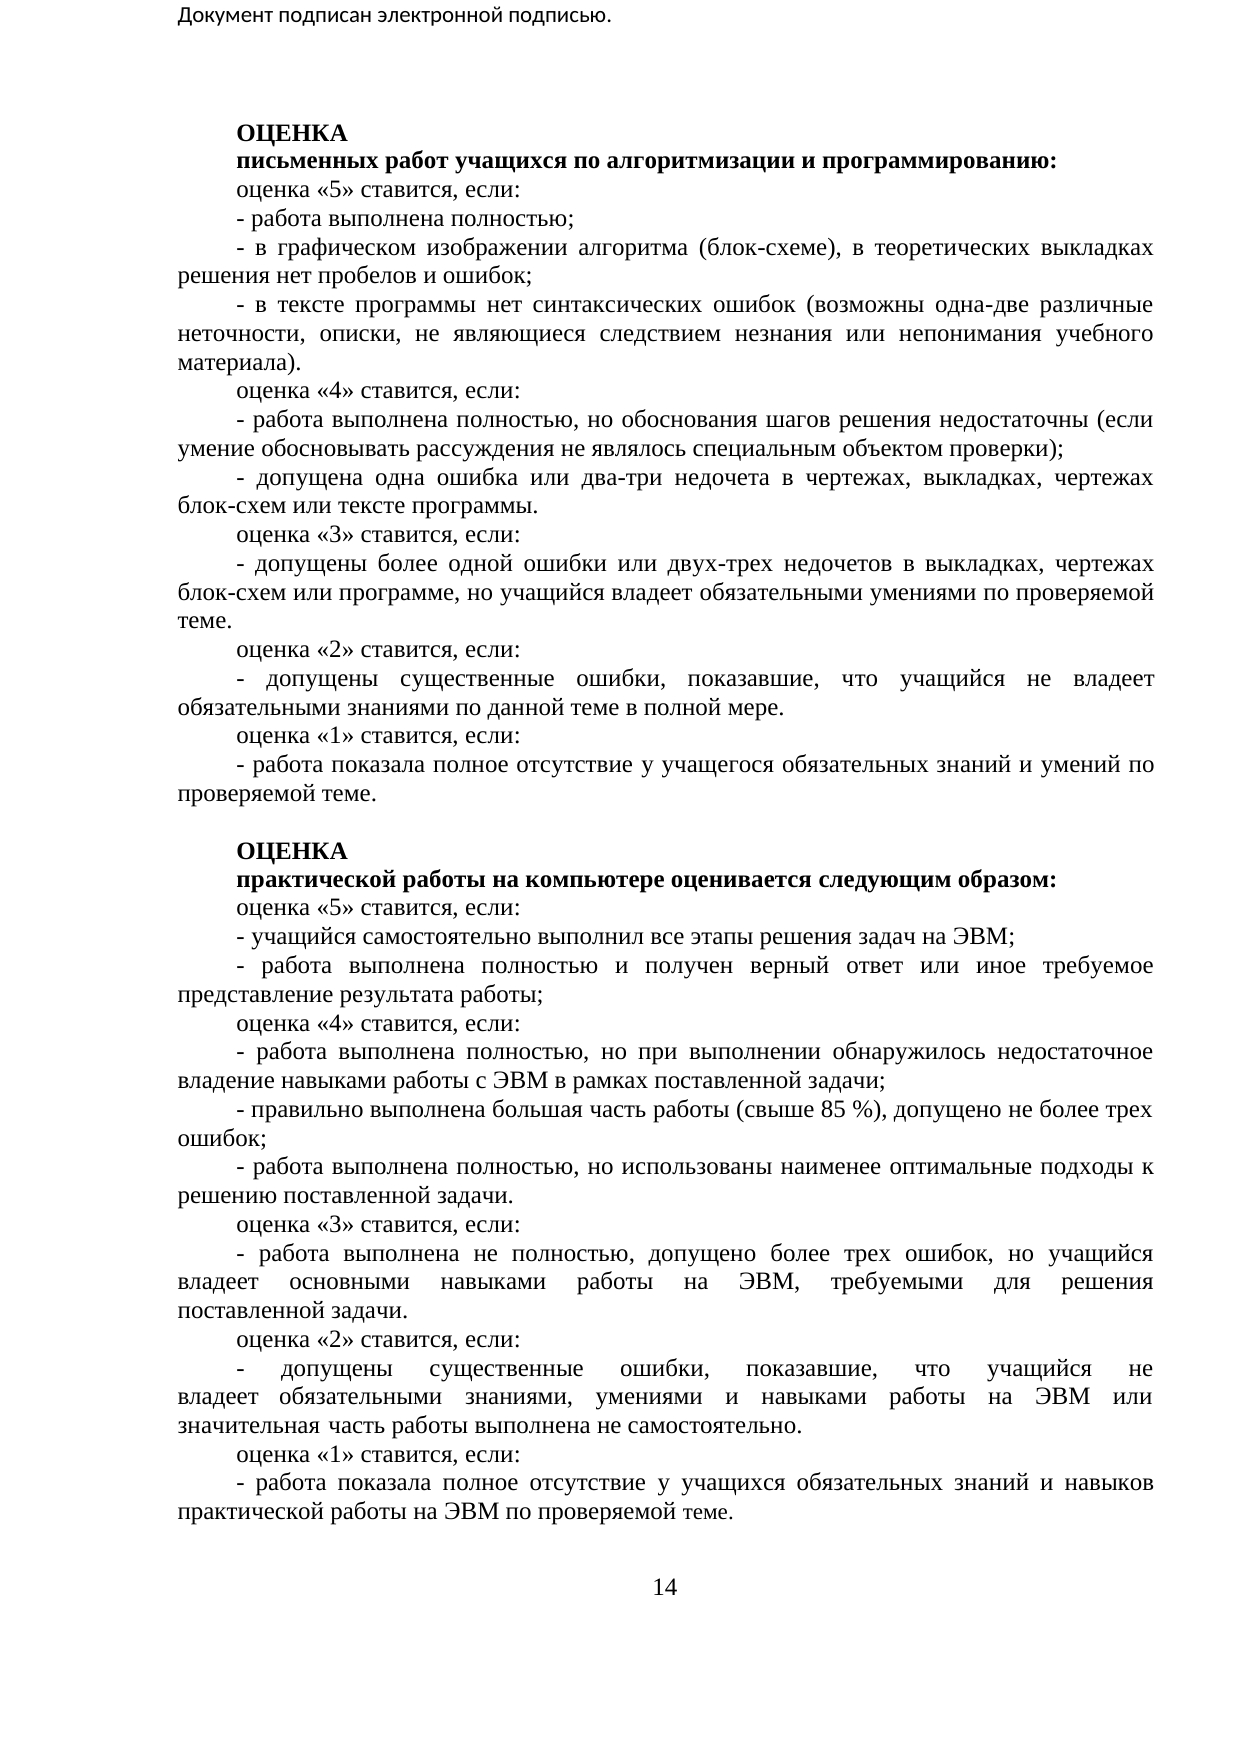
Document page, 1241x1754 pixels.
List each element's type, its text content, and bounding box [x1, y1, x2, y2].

text - работа выполнена полностью, но использованы наименее оптимальные подходы к решению поставленной задачи. [177, 1151, 1158, 1209]
text ОЦЕНКА [236, 118, 1154, 146]
text оценка «2» ставится, если: [236, 1324, 1154, 1353]
text ОЦЕНКА [236, 836, 1154, 864]
text - в графическом изображении алгоритма (блок-схеме), в теоретических выкладках решения нет пробелов и ошибок; [177, 232, 1158, 289]
text оценка «4» ставится, если: [236, 1008, 1154, 1036]
text - в тексте программы нет синтаксических ошибок (возможны одна-две различные неточности, описки, не являющиеся следствием незнания или непонимания учебного материала). [177, 289, 1154, 376]
text письменных работ учащихся по алгоритмизации и программированию: оценка «5» ставится, если: [236, 146, 1062, 203]
text оценка «1» ставится, если: [236, 1439, 1154, 1468]
text - работа выполнена полностью и получен верный ответ или иное требуемое представление результата работы; [177, 950, 1157, 1008]
text оценка «3» ставится, если: [236, 1209, 1154, 1238]
text - работа выполнена полностью, но обоснования шагов решения недостаточны (если умение обосновывать рассуждения не являлось специальным объектом проверки); [177, 404, 1157, 462]
text 14 [652, 1572, 1154, 1600]
text - допущены более одной ошибки или двух-трех недочетов в выкладках, чертежах блок-схем или программе, но учащийся владеет обязательными умениями по проверяемой теме. [177, 548, 1158, 634]
text - правильно выполнена большая часть работы (свыше 85 %), допущено не более трех ошибок; [177, 1094, 1157, 1151]
text - допущены существенные ошибки, показавшие, что учащийся не владеет обязательными знаниями, умениями и навыками работы на ЭВМ или значительная часть работы выполнена не самостоятельно. [177, 1353, 1153, 1439]
text - работа показала полное отсутствие у учащихся обязательных знаний и навыков практической работы на ЭВМ по проверяемой теме. [177, 1468, 1157, 1524]
text - допущены существенные ошибки, показавшие, что учащийся не владеет обязательными знаниями по данной теме в полной мере. [177, 663, 1158, 721]
text оценка «2» ставится, если: [236, 634, 1154, 663]
text практической работы на компьютере оценивается следующим образом: оценка «5» ставится, если: [236, 864, 1062, 921]
text - работа выполнена полностью, но при выполнении обнаружилось недостаточное владение навыками работы с ЭВМ в рамках поставленной задачи; [177, 1036, 1157, 1094]
text - работа выполнена не полностью, допущено более трех ошибок, но учащийся владеет основными навыками работы на ЭВМ, требуемыми для решения поставленной задачи. [177, 1238, 1153, 1324]
text - допущена одна ошибка или два-три недочета в чертежах, выкладках, чертежах блок-схем или тексте программы. [177, 462, 1158, 519]
text оценка «1» ставится, если: [236, 721, 1154, 749]
text - работа показала полное отсутствие у учащегося обязательных знаний и умений по проверяемой теме. [177, 749, 1157, 806]
text - учащийся самостоятельно выполнил все этапы решения задач на ЭВМ; [236, 921, 1154, 950]
text оценка «3» ставится, если: [236, 519, 1154, 548]
text оценка «4» ставится, если: [236, 376, 1154, 404]
text - работа выполнена полностью; [236, 203, 1154, 232]
